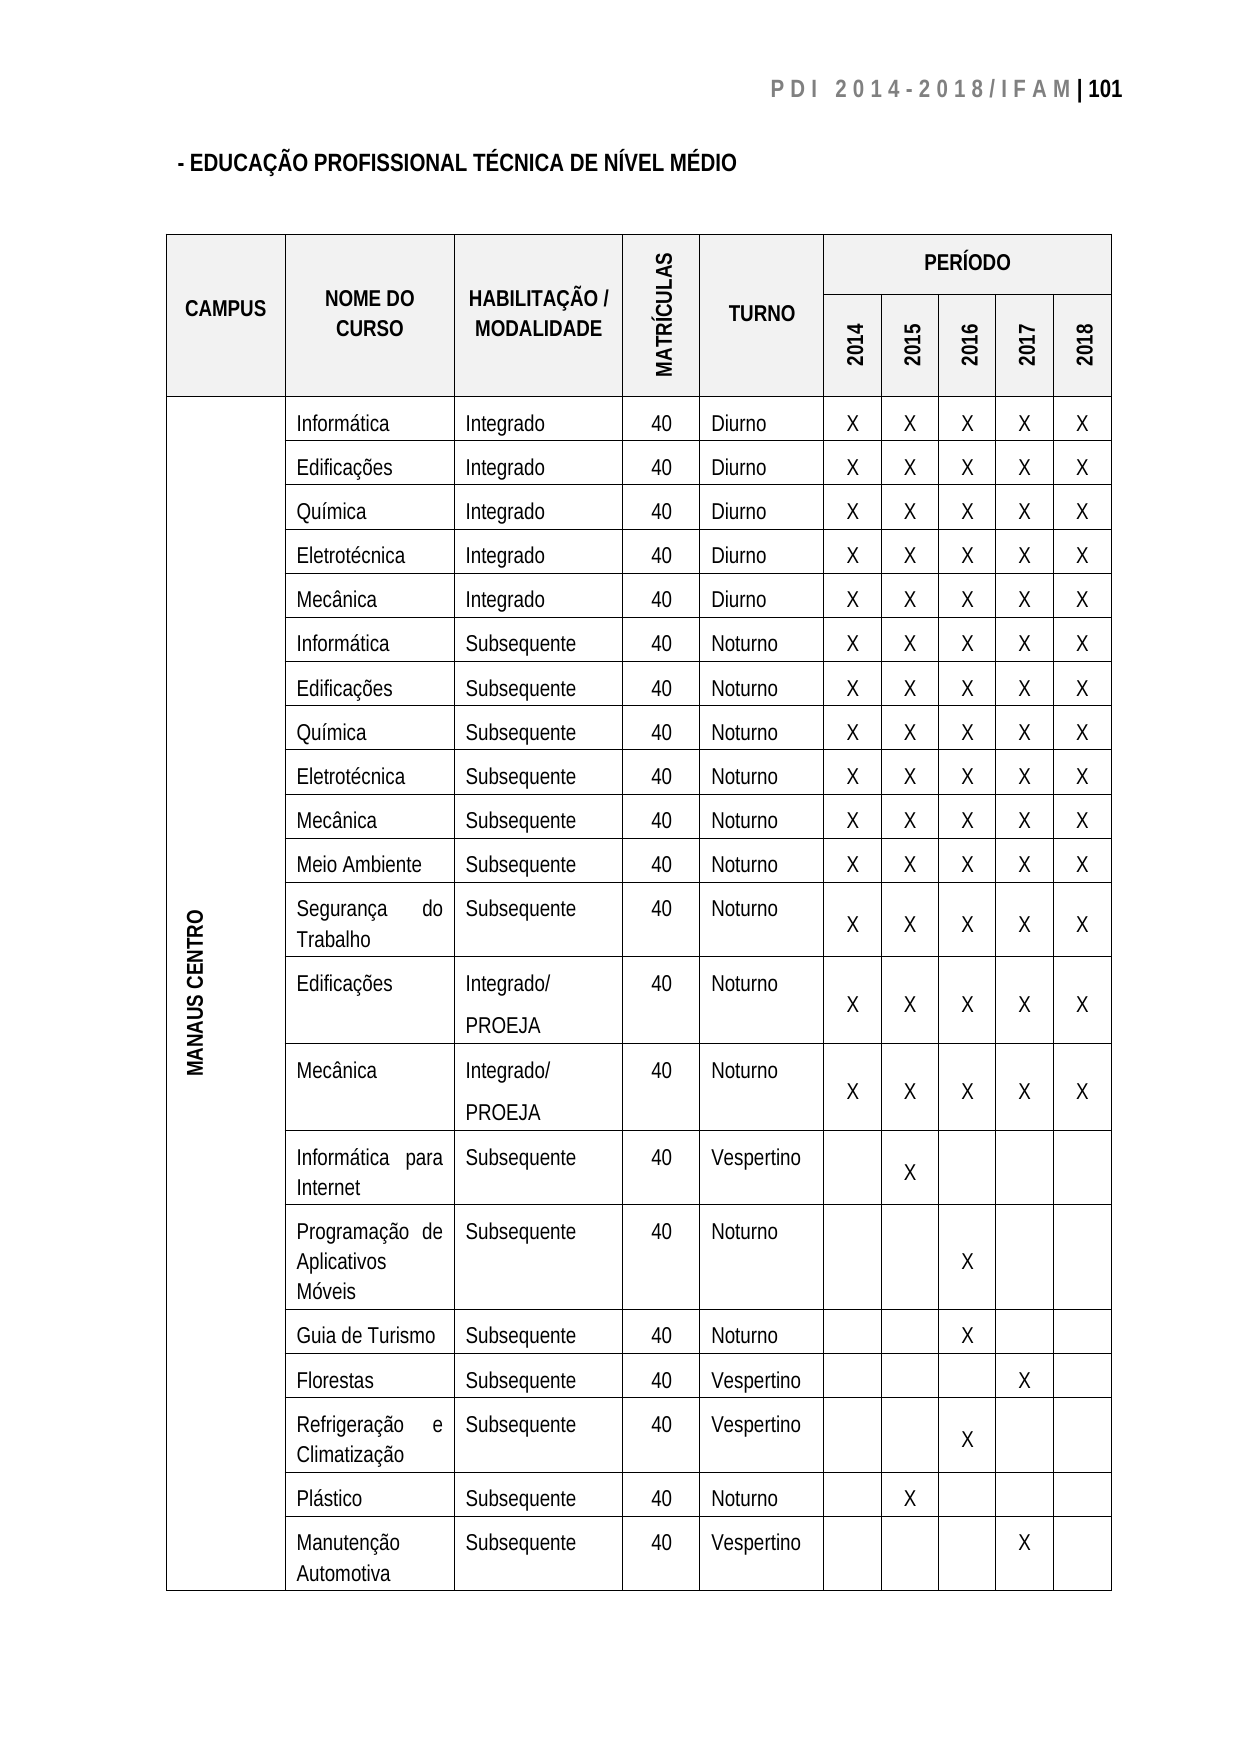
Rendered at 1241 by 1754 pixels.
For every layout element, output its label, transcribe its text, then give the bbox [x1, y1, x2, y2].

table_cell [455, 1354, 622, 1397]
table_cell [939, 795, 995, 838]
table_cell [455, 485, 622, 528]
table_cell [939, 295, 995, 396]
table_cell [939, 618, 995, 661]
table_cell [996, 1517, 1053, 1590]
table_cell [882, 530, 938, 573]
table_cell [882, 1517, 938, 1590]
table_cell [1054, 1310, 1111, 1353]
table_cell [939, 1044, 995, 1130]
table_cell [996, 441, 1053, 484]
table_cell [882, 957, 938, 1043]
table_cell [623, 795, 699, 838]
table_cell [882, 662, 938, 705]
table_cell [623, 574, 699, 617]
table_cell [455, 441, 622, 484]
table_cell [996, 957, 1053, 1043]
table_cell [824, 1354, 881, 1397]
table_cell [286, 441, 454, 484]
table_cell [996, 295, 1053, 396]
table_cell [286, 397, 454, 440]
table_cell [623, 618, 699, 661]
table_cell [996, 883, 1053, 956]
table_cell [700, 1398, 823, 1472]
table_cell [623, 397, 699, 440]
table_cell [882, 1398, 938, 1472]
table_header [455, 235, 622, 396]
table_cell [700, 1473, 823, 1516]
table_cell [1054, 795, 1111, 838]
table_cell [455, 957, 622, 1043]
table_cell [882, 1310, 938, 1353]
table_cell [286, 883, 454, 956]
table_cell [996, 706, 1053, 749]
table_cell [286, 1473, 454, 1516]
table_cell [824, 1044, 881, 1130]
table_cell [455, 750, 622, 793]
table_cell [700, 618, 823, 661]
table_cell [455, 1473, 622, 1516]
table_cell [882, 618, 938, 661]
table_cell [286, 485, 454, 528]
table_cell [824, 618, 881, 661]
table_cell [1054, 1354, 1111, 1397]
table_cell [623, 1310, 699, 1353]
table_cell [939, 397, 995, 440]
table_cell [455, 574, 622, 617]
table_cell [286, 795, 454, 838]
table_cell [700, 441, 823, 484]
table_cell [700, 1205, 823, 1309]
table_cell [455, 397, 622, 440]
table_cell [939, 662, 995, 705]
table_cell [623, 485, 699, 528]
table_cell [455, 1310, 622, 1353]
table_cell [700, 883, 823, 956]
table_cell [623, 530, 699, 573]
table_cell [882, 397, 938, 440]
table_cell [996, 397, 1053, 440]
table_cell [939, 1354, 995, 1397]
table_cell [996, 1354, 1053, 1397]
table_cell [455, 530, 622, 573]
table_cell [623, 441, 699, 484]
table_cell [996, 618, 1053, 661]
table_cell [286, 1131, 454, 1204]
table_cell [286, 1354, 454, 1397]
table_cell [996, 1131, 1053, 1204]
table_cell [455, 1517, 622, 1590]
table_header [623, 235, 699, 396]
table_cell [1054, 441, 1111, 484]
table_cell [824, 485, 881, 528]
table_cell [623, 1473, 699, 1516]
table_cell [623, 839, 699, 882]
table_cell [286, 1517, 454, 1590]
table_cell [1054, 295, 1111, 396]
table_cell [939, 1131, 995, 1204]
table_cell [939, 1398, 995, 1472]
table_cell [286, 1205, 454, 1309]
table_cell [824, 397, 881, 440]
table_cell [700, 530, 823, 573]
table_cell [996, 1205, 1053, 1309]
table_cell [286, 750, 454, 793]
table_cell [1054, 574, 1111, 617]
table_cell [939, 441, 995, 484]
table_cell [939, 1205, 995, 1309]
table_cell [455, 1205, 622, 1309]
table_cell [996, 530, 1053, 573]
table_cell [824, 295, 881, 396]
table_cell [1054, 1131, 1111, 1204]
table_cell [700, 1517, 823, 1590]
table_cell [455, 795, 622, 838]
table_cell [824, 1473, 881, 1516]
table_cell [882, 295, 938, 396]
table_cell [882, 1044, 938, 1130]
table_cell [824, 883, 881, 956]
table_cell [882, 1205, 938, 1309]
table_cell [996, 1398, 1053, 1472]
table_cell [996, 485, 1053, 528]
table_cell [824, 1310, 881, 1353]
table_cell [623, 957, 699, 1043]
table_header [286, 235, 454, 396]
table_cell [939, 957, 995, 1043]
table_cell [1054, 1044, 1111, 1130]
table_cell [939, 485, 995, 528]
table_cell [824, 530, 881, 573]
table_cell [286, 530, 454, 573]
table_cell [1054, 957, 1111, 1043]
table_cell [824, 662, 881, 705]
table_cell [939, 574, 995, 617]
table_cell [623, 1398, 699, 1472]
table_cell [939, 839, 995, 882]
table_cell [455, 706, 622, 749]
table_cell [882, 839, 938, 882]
text - EDUCAÇÃO PROFISSIONAL TÉCNICA DE NÍVEL MÉDIO [177, 148, 1122, 176]
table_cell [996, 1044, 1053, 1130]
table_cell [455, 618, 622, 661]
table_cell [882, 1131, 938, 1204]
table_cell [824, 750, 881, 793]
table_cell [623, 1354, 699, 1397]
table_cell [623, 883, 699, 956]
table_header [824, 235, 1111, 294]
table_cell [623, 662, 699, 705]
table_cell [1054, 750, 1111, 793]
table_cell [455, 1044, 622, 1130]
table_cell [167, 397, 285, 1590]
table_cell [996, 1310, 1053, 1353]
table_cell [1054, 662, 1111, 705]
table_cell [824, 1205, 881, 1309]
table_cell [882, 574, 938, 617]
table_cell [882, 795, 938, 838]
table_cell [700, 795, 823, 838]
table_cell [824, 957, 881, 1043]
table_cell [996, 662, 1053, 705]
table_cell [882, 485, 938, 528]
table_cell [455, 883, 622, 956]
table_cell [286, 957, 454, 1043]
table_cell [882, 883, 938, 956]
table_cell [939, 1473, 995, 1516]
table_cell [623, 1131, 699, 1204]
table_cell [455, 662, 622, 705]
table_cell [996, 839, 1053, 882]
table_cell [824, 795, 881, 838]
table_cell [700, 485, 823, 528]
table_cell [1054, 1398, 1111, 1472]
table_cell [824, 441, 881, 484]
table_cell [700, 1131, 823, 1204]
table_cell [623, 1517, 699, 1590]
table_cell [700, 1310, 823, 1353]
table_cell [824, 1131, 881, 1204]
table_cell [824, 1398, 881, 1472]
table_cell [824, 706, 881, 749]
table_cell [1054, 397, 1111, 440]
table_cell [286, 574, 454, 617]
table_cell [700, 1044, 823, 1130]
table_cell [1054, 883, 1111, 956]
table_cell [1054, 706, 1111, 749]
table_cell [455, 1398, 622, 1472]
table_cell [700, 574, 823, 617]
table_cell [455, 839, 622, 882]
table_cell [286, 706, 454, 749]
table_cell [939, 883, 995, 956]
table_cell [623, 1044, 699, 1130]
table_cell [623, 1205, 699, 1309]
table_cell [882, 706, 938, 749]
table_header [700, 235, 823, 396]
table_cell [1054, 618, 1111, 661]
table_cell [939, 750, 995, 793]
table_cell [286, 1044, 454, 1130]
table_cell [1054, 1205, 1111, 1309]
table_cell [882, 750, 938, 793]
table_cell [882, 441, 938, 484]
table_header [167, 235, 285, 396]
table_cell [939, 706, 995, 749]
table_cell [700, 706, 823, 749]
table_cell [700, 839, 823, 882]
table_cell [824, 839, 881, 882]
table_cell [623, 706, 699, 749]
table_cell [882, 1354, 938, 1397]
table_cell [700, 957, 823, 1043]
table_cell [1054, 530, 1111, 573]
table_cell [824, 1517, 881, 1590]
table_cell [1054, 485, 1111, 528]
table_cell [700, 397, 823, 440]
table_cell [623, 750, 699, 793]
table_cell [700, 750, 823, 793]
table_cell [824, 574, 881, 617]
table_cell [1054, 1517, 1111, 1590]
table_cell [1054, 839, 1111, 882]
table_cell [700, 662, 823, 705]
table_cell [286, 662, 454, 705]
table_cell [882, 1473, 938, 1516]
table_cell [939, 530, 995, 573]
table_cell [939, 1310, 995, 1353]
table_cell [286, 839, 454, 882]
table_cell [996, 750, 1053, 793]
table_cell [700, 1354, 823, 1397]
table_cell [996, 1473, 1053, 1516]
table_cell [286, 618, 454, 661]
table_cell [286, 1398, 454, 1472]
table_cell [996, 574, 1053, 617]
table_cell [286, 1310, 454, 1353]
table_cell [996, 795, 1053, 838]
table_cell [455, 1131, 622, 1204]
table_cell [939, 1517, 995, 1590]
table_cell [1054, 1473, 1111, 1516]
